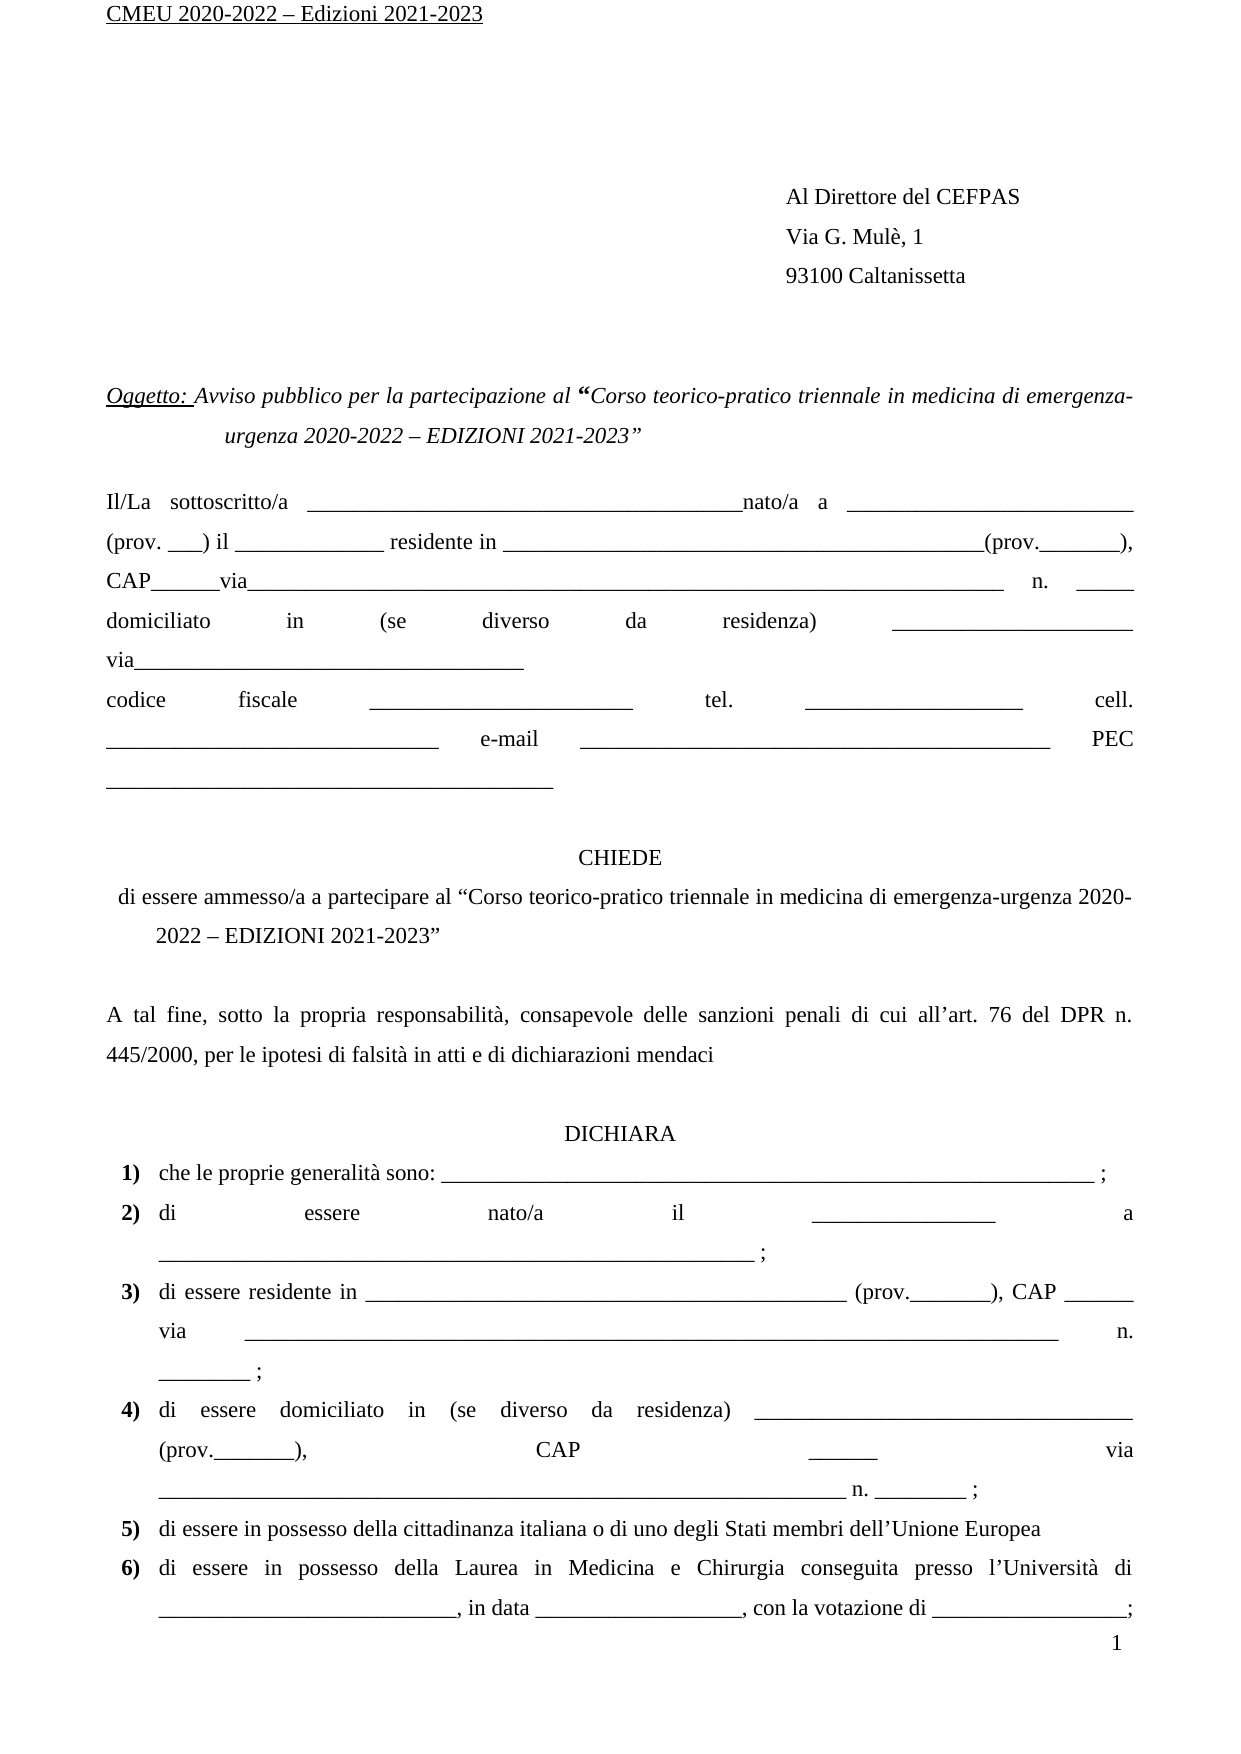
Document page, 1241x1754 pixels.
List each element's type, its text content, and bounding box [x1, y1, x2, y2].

text 93100 Caltanissetta [786, 262, 1134, 288]
text DICHIARA [106, 1120, 1134, 1146]
text codice fiscale _______________________ tel. ___________________ cell. _____________________________ e-mail _________________________________________ PEC _______________________________________ [106, 686, 1134, 791]
list di essere residente in __________________________________________ (prov._______), CAP ______ via _______________________________________________________________________ n. ________ ; [121, 1278, 1134, 1383]
subtitle di essere ammesso/a a partecipare al “Corso teorico-pratico triennale in medicina di emergenza-urgenza 2020-2022 – Edizioni 2021-2023” [118, 883, 1134, 949]
text Al Direttore del CEFPAS [786, 183, 1134, 209]
list di essere in possesso della Laurea in Medicina e Chirurgia conseguita presso l’Università di __________________________, in data __________________, con la votazione di _________________; [121, 1554, 1134, 1620]
text Il/La sottoscritto/a ______________________________________nato/a a _________________________ (prov. ___) il _____________ residente in __________________________________________(prov._______), CAP______via__________________________________________________________________ n. _____ domiciliato in (se diverso da residenza) _____________________ via__________________________________ [106, 488, 1134, 673]
subtitle Oggetto: Avviso pubblico per la partecipazione al “Corso teorico-pratico triennale in medicina di emergenza-urgenza 2020-2022 – Edizioni 2021-2023” [106, 381, 1134, 449]
text A tal fine, sotto la propria responsabilità, consapevole delle sanzioni penali di cui all’art. 76 del DPR n. 445/2000, per le ipotesi di falsità in atti e di dichiarazioni mendaci [106, 1002, 1134, 1067]
list che le proprie generalità sono: _________________________________________________________ ; [121, 1159, 1134, 1186]
list di essere in possesso della cittadinanza italiana o di uno degli Stati membri dell’Unione Europea [121, 1515, 1134, 1541]
text CHIEDE [106, 844, 1134, 870]
list di essere nato/a il ________________ a ____________________________________________________ ; [121, 1199, 1134, 1265]
text Via G. Mulè, 1 [786, 223, 1134, 249]
list di essere domiciliato in (se diverso da residenza) _________________________________ (prov._______), CAP ______ via ____________________________________________________________ n. ________ ; [121, 1396, 1134, 1502]
